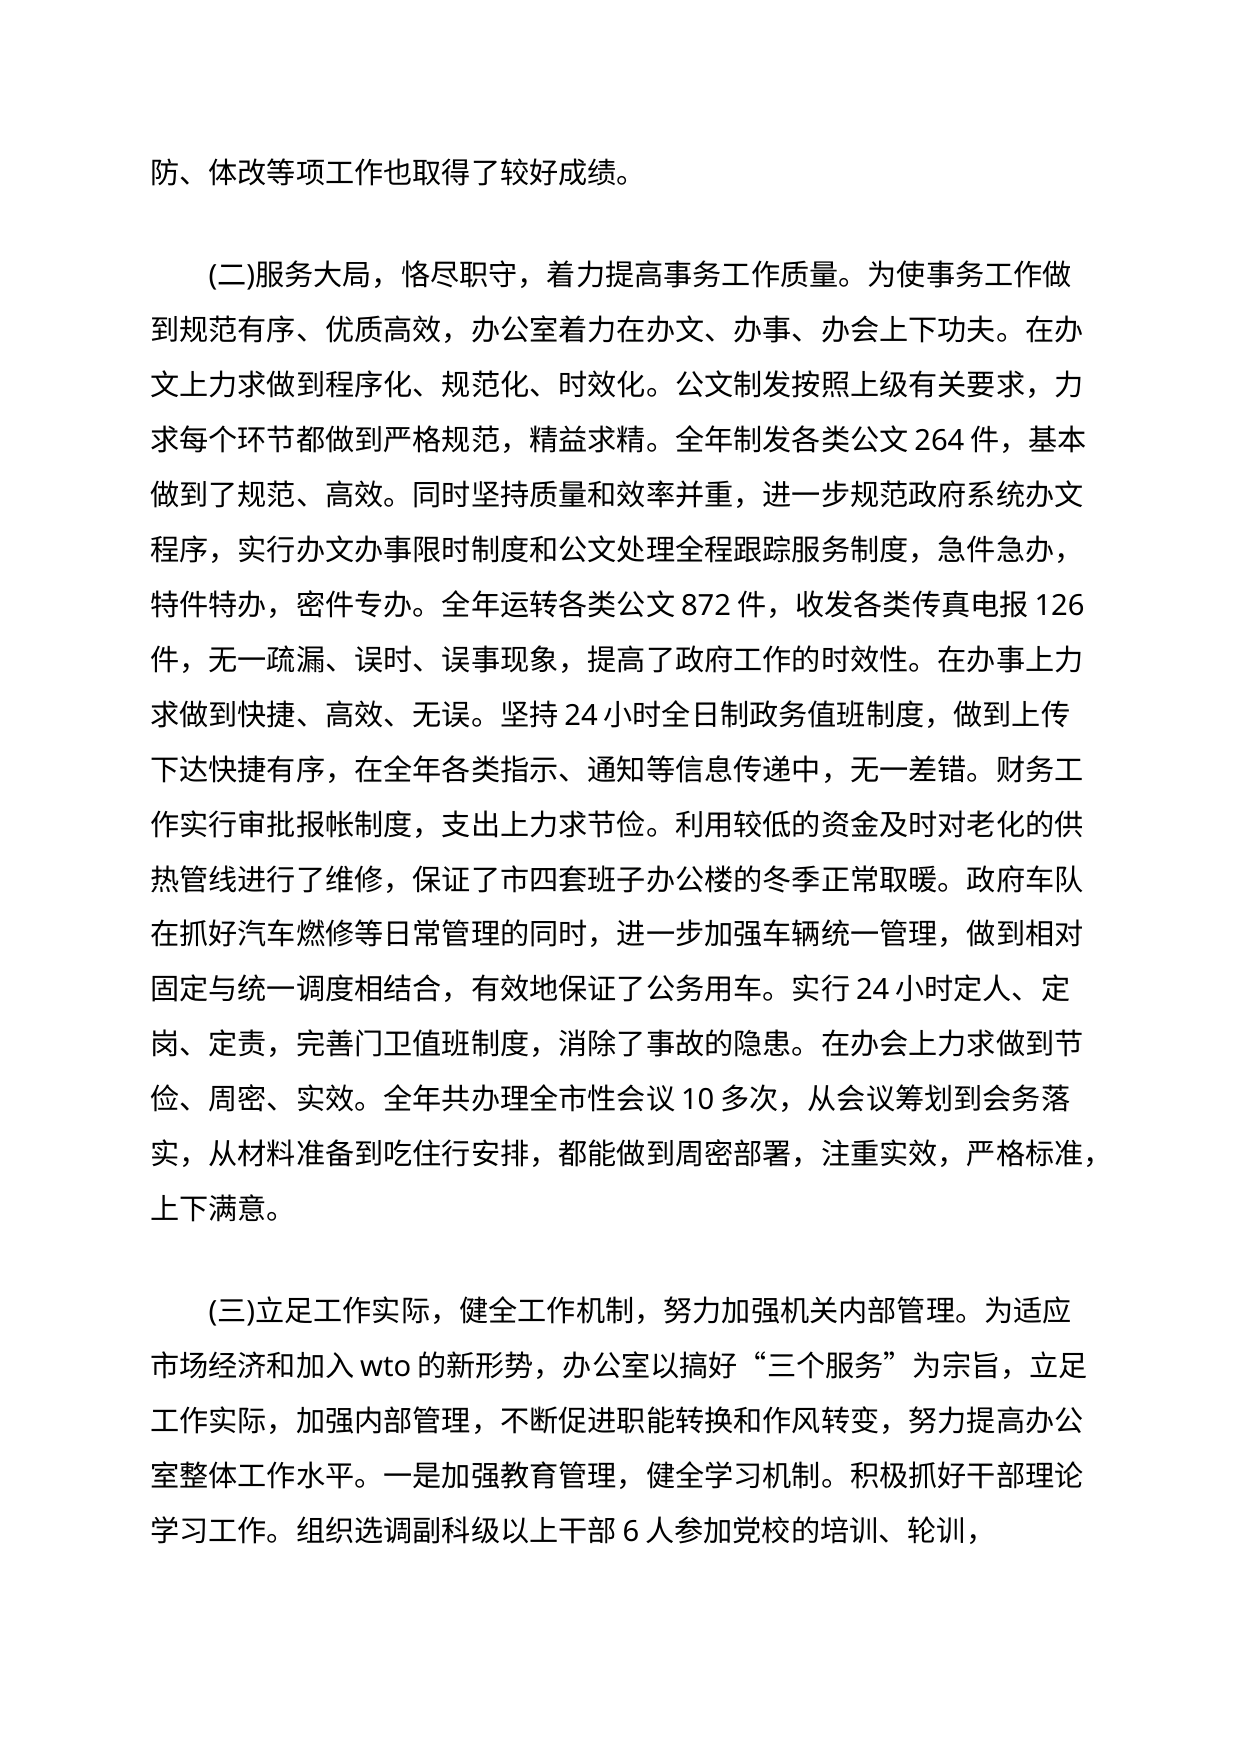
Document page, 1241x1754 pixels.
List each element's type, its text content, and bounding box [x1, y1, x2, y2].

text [150, 150, 1090, 192]
text (三)立足工作实际，健全工作机制，努力加强机关内部管理。为适应市场经济和加入wto的新形势，办公室以搞好“三个服务”为宗旨，立足工作实际，加强内部管理，不断促进职能转换和作风转变，努力提高办公室整体工作水平。一是加强教育管理，健全学习机制。积极抓好干部理论学习工作。组织选调副科级以上干部6人参加党校的培训、轮训， [150, 1287, 1090, 1549]
text (二)服务大局，恪尽职守，着力提高事务工作质量。为使事务工作做到规范有序、优质高效，办公室着力在办文、办事、办会上下功夫。在办文上力求做到程序化、规范化、时效化。公文制发按照上级有关要求，力求每个环节都做到严格规范，精益求精。全年制发各类公文264件，基本做到了规范、高效。同时坚持质量和效率并重，进一步规范政府系统办文程序，实行办文办事限时制度和公文处理全程跟踪服务制度，急件急办，特件特办，密件专办。全年运转各类公文872件，收发各类传真电报126件，无一疏漏、误时、误事现象，提高了政府工作的时效性。在办事上力求做到快捷、高效、无误。坚持24小时全日制政务值班制度，做到上传下达快捷有序，在全年各类指示、通知等信息传递中，无一差错。财务工作实行审批报帐制度，支出上力求节俭。利用较低的资金及时对老化的供热管线进行了维修，保证了市四套班子办公楼的冬季正常取暖。政府车队在抓好汽车燃修等日常管理的同时，进一步加强车辆统一管理，做到相对固定与统一调度相结合，有效地保证了公务用车。实行24小时定人、定岗、定责，完善门卫值班制度，消除了事故的隐患。在办会上力求做到节俭、周密、实效。全年共办理全市性会议10多次，从会议筹划到会务落实，从材料准备到吃住行安排，都能做到周密部署，注重实效，严格标准，上下满意。 [150, 252, 1090, 1228]
